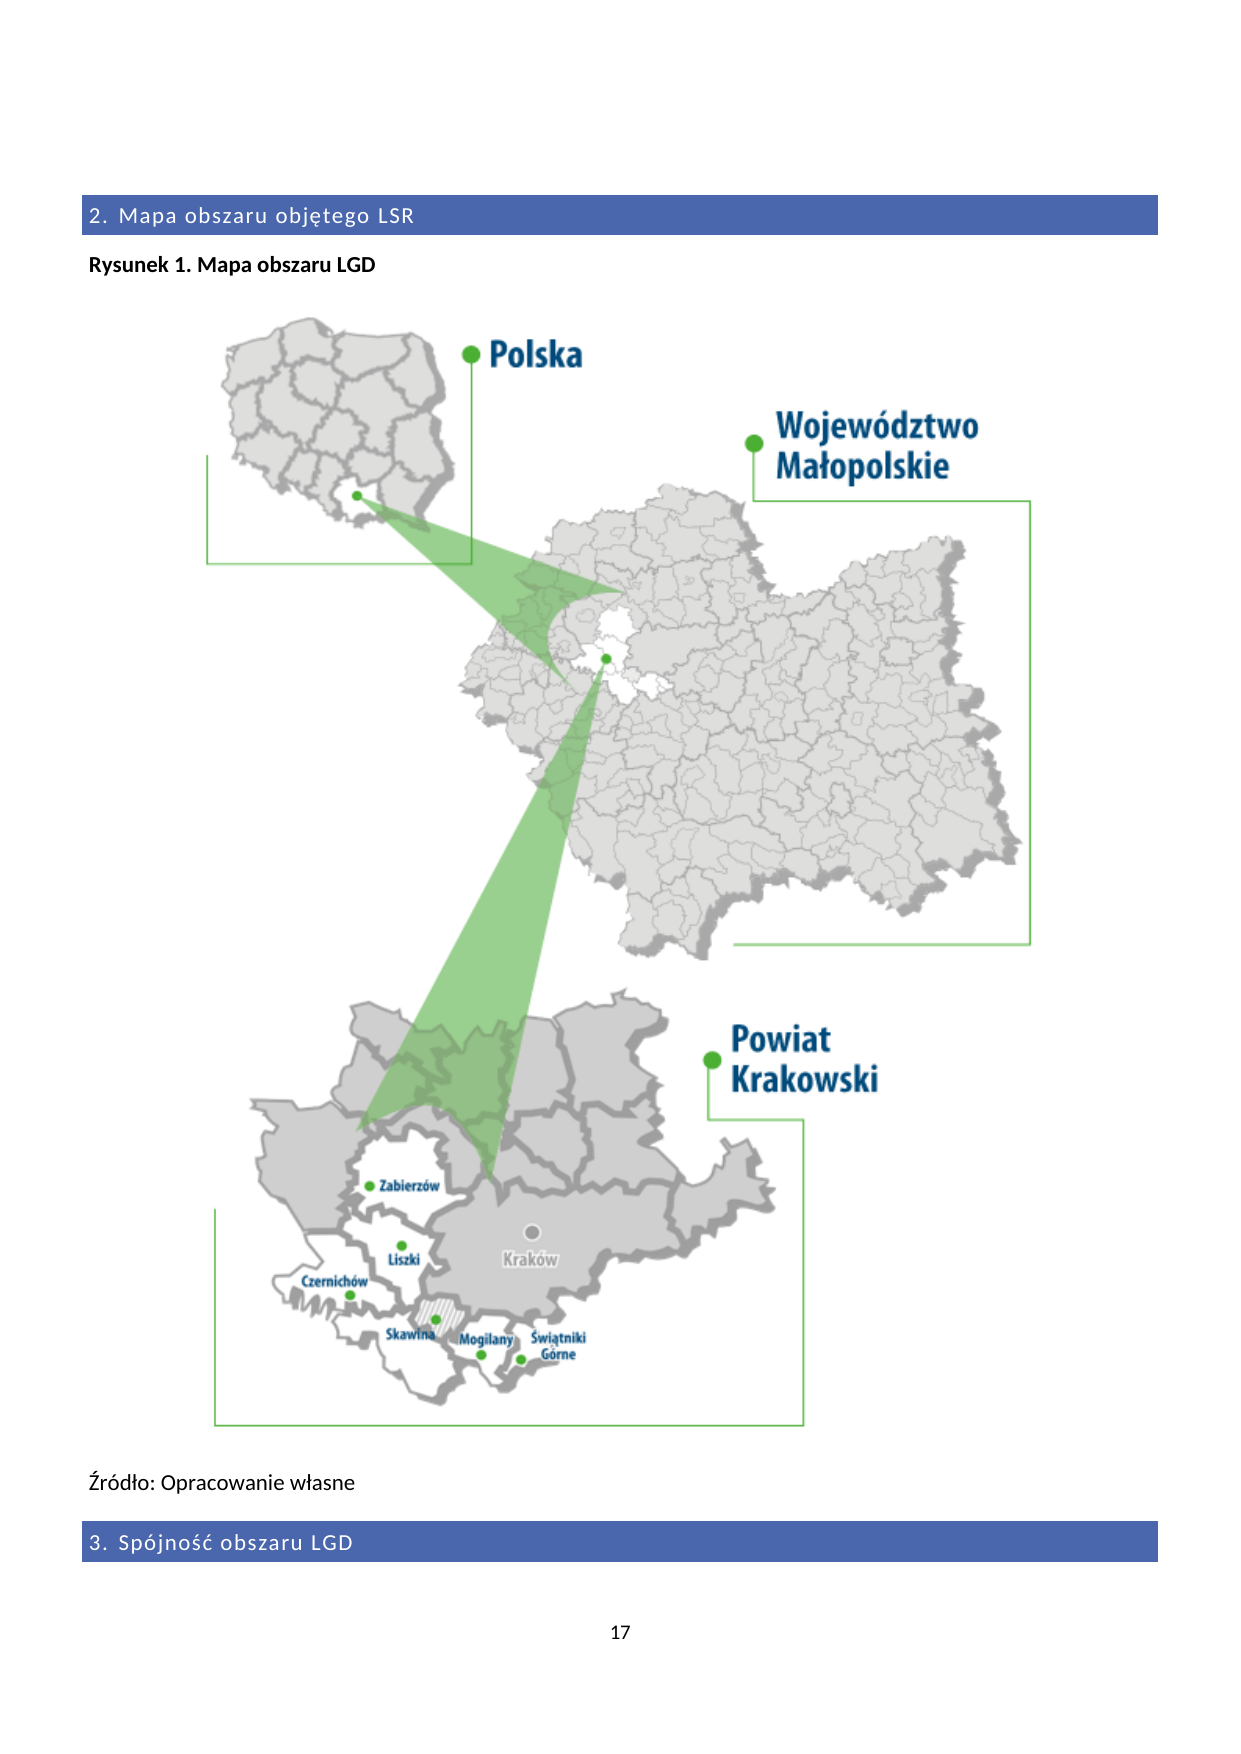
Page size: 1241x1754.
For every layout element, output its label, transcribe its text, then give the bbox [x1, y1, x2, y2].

subtitle Mapa obszaru objętego LSR [89, 201, 1152, 229]
subtitle Spójność obszaru LGD [89, 1528, 1152, 1556]
picture [191, 302, 1050, 1444]
text Źródło: Opracowanie własne [89, 1468, 1152, 1496]
text Rysunek 1. Mapa obszaru LGD [89, 250, 1152, 278]
